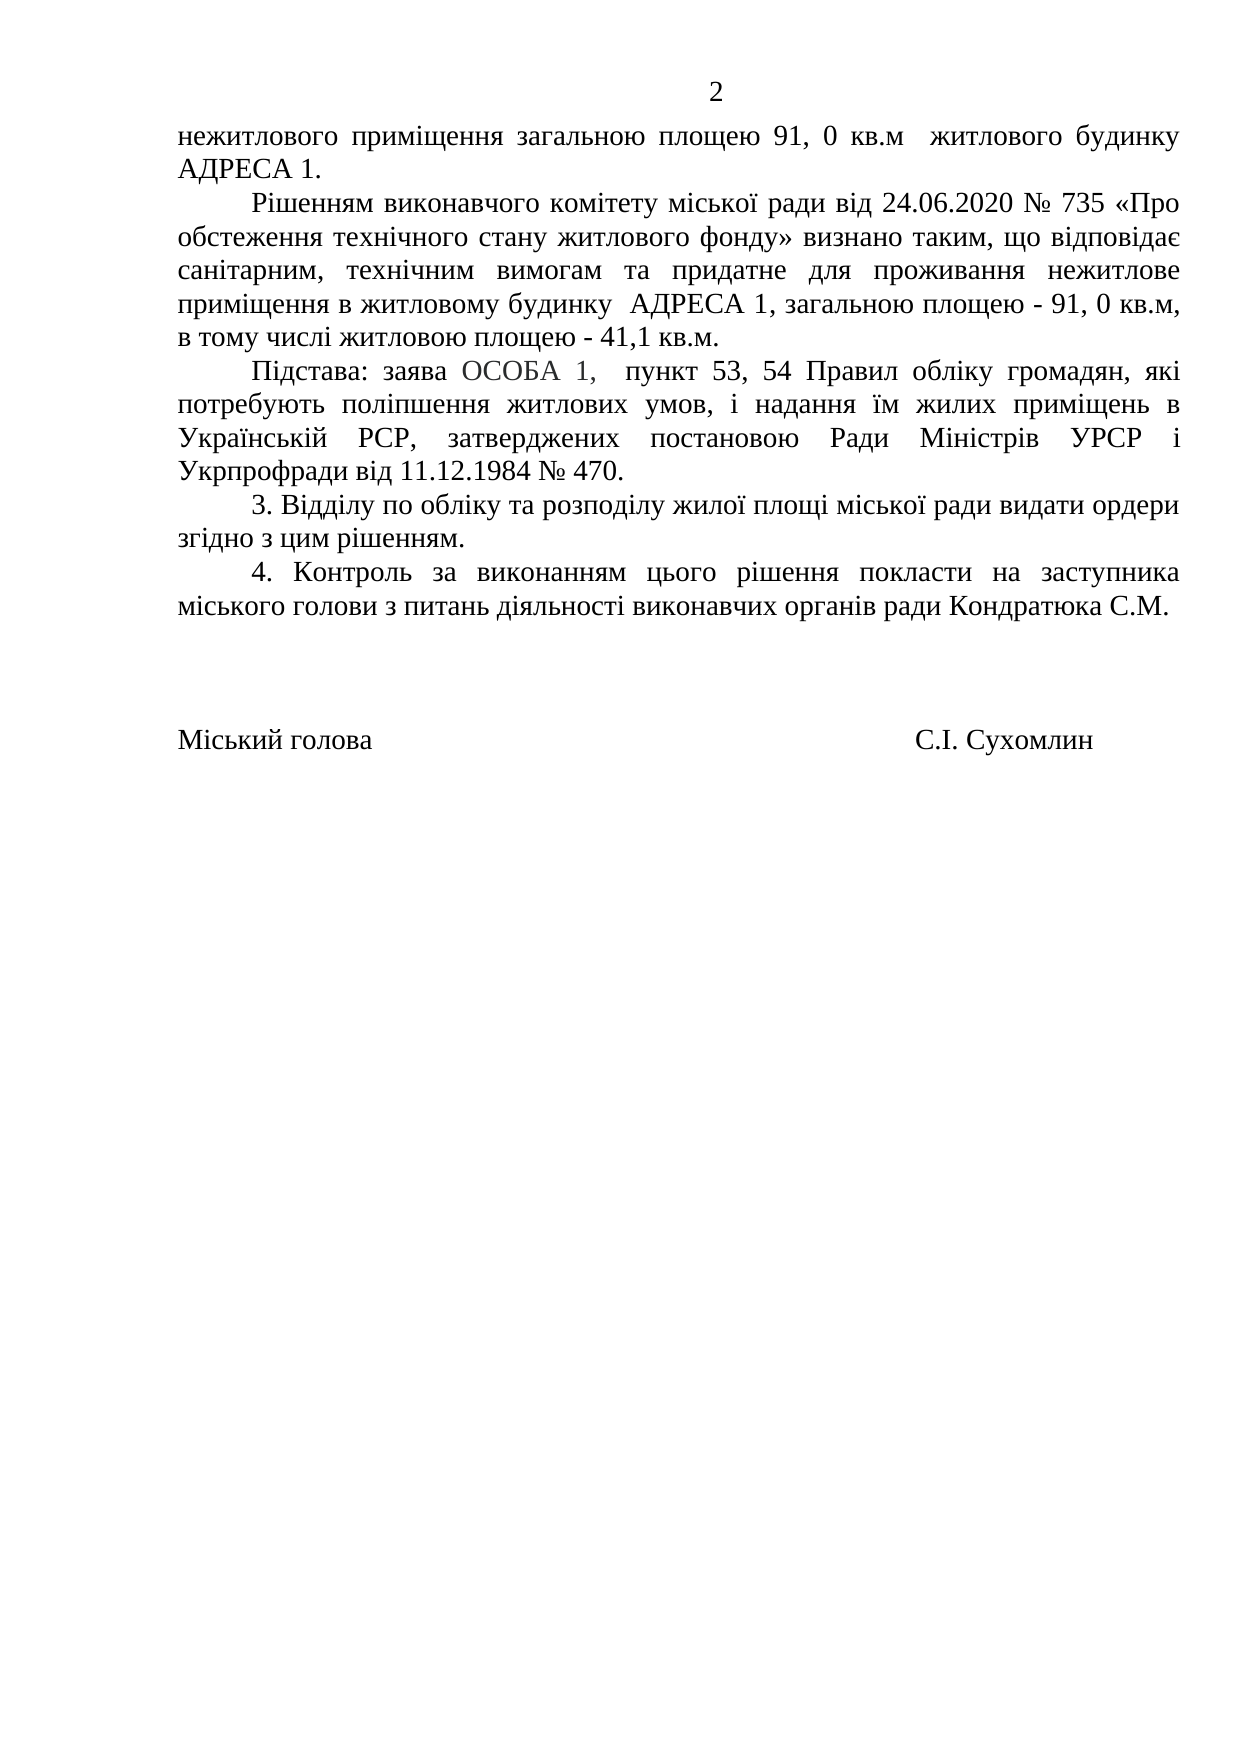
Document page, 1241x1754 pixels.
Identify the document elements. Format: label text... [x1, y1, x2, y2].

text Підстава: заява ОСОБА 1, пункт 53, 54 Правил обліку громадян, які потребують поліпшення житлових умов, і надання їм жилих приміщень в Українській РСР, затверджених постановою Ради Міністрів УРСР і Укрпрофради від 11.12.1984 № 470. [177, 353, 1181, 487]
text 3. Відділу по обліку та розподілу жилої площі міської ради видати ордери згідно з цим рішенням. [177, 487, 1181, 554]
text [177, 118, 1181, 185]
text 4. Контроль за виконанням цього рішення покласти на заступника міського голови з питань діяльності виконавчих органів ради Кондратюка С.М. [177, 554, 1181, 621]
text Міський голова С.І. Сухомлин [177, 722, 1181, 755]
text Рішенням виконавчого комітету міської ради від 24.06.2020 № 735 «Про обстеження технічного стану житлового фонду» визнано таким, що відповідає санітарним, технічним вимогам та придатне для проживання нежитлове приміщення в житловому будинку АДРЕСА 1, загальною площею - 91, 0 кв.м, в тому числі житловою площею - 41,1 кв.м. [177, 185, 1181, 353]
